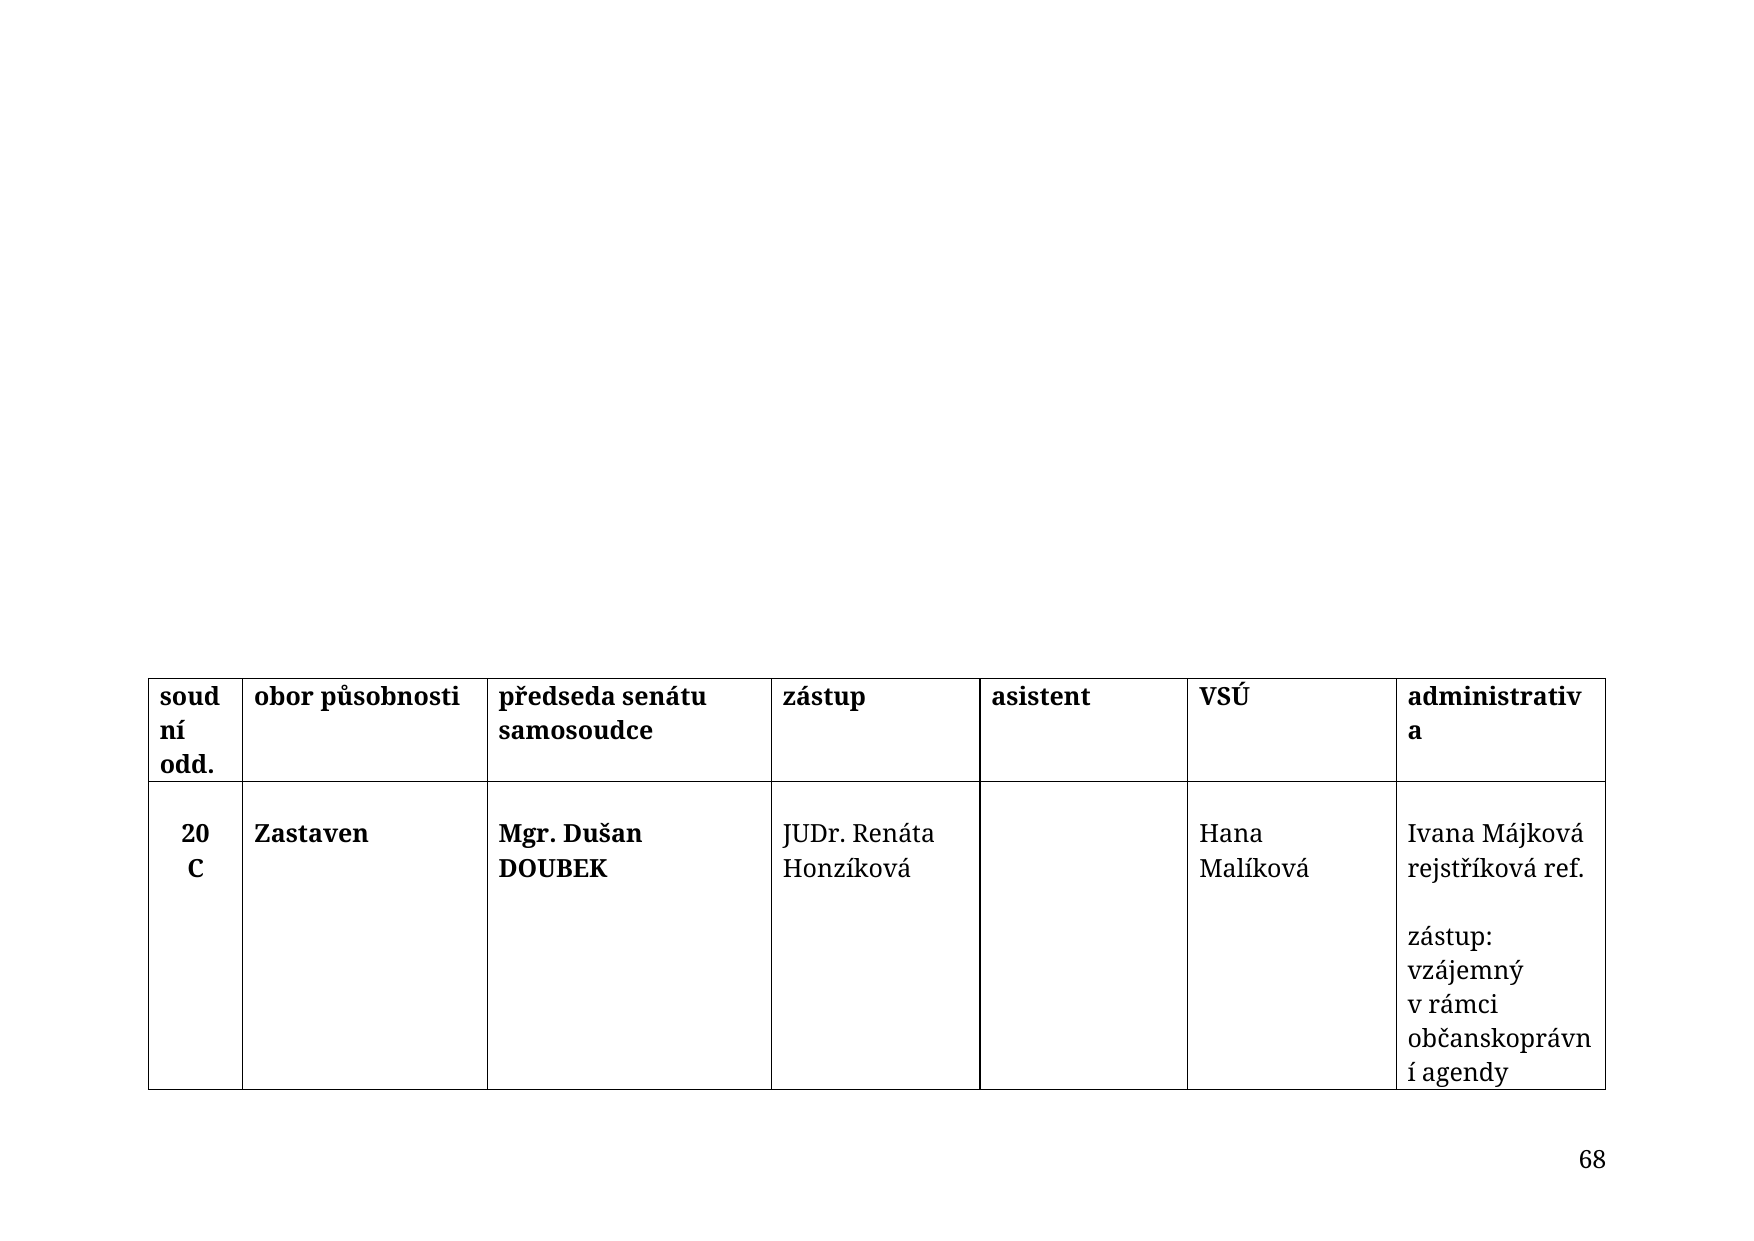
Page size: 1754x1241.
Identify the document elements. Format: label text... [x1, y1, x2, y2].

table_header obor působnosti [243, 679, 487, 781]
table_header asistent [981, 679, 1187, 781]
table_cell 20 C [149, 782, 242, 1089]
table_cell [772, 782, 979, 1089]
table_cell Zastaven [243, 782, 487, 1089]
table_header soudní odd. [149, 679, 242, 781]
table_cell [981, 782, 1187, 1089]
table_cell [1397, 782, 1605, 1089]
table_cell Hana Malíková [1188, 782, 1396, 1089]
table_header zástup [772, 679, 979, 781]
table_cell Mgr. Dušan DOUBEK [488, 782, 771, 1089]
table_header předseda senátu samosoudce [488, 679, 771, 781]
table_header administrativa [1397, 679, 1605, 781]
table_header VSÚ [1188, 679, 1396, 781]
